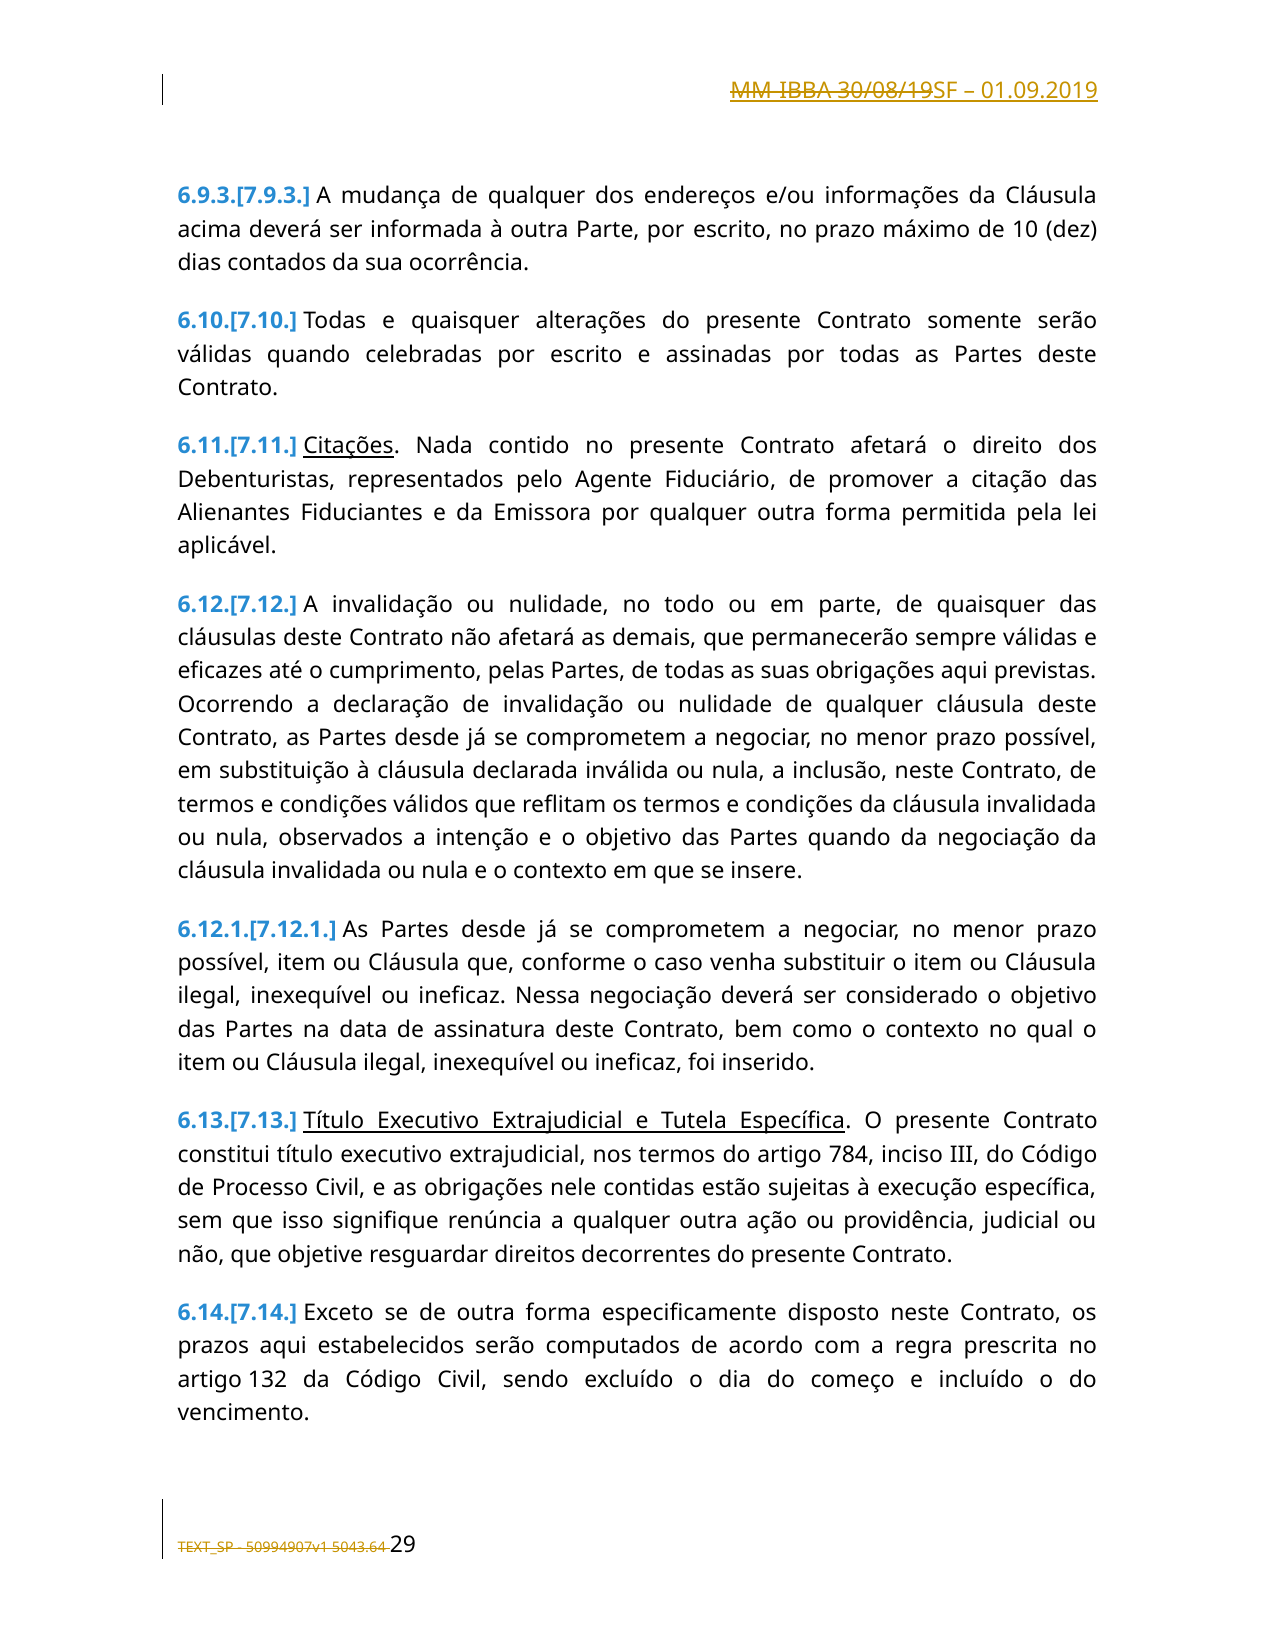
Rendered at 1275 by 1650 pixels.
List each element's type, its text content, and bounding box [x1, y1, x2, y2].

list Exceto se de outra forma especificamente disposto neste Contrato, os prazos aqui estabelecidos serão computados de acordo com a regra prescrita no artigo 132 da Código Civil, sendo excluído o dia do começo e incluído o do vencimento. [177, 1294, 1098, 1427]
list A mudança de qualquer dos endereços e/ou informações da Cláusula 7.9 acima deverá ser informada à outra Parte, por escrito, no prazo máximo de 10 (dez) dias contados da sua ocorrência. [177, 177, 1098, 277]
list Título Executivo Extrajudicial e Tutela Específica. O presente Contrato constitui título executivo extrajudicial, nos termos do artigo 784, inciso III, do Código de Processo Civil, e as obrigações nele contidas estão sujeitas à execução específica, sem que isso signifique renúncia a qualquer outra ação ou providência, judicial ou não, que objetive resguardar direitos decorrentes do presente Contrato. [177, 1102, 1098, 1269]
list A invalidação ou nulidade, no todo ou em parte, de quaisquer das cláusulas deste Contrato não afetará as demais, que permanecerão sempre válidas e eficazes até o cumprimento, pelas Partes, de todas as suas obrigações aqui previstas. Ocorrendo a declaração de invalidação ou nulidade de qualquer cláusula deste Contrato, as Partes desde já se comprometem a negociar, no menor prazo possível, em substituição à cláusula declarada inválida ou nula, a inclusão, neste Contrato, de termos e condições válidos que reflitam os termos e condições da cláusula invalidada ou nula, observados a intenção e o objetivo das Partes quando da negociação da cláusula invalidada ou nula e o contexto em que se insere. [177, 586, 1098, 886]
list Todas e quaisquer alterações do presente Contrato somente serão válidas quando celebradas por escrito e assinadas por todas as Partes deste Contrato. [177, 302, 1098, 402]
list Citações. Nada contido no presente Contrato afetará o direito dos Debenturistas, representados pelo Agente Fiduciário, de promover a citação das Alienantes Fiduciantes e da Emissora por qualquer outra forma permitida pela lei aplicável. [177, 427, 1098, 561]
list As Partes desde já se comprometem a negociar, no menor prazo possível, item ou Cláusula que, conforme o caso venha substituir o item ou Cláusula ilegal, inexequível ou ineficaz. Nessa negociação deverá ser considerado o objetivo das Partes na data de assinatura deste Contrato, bem como o contexto no qual o item ou Cláusula ilegal, inexequível ou ineficaz, foi inserido. [177, 911, 1098, 1077]
